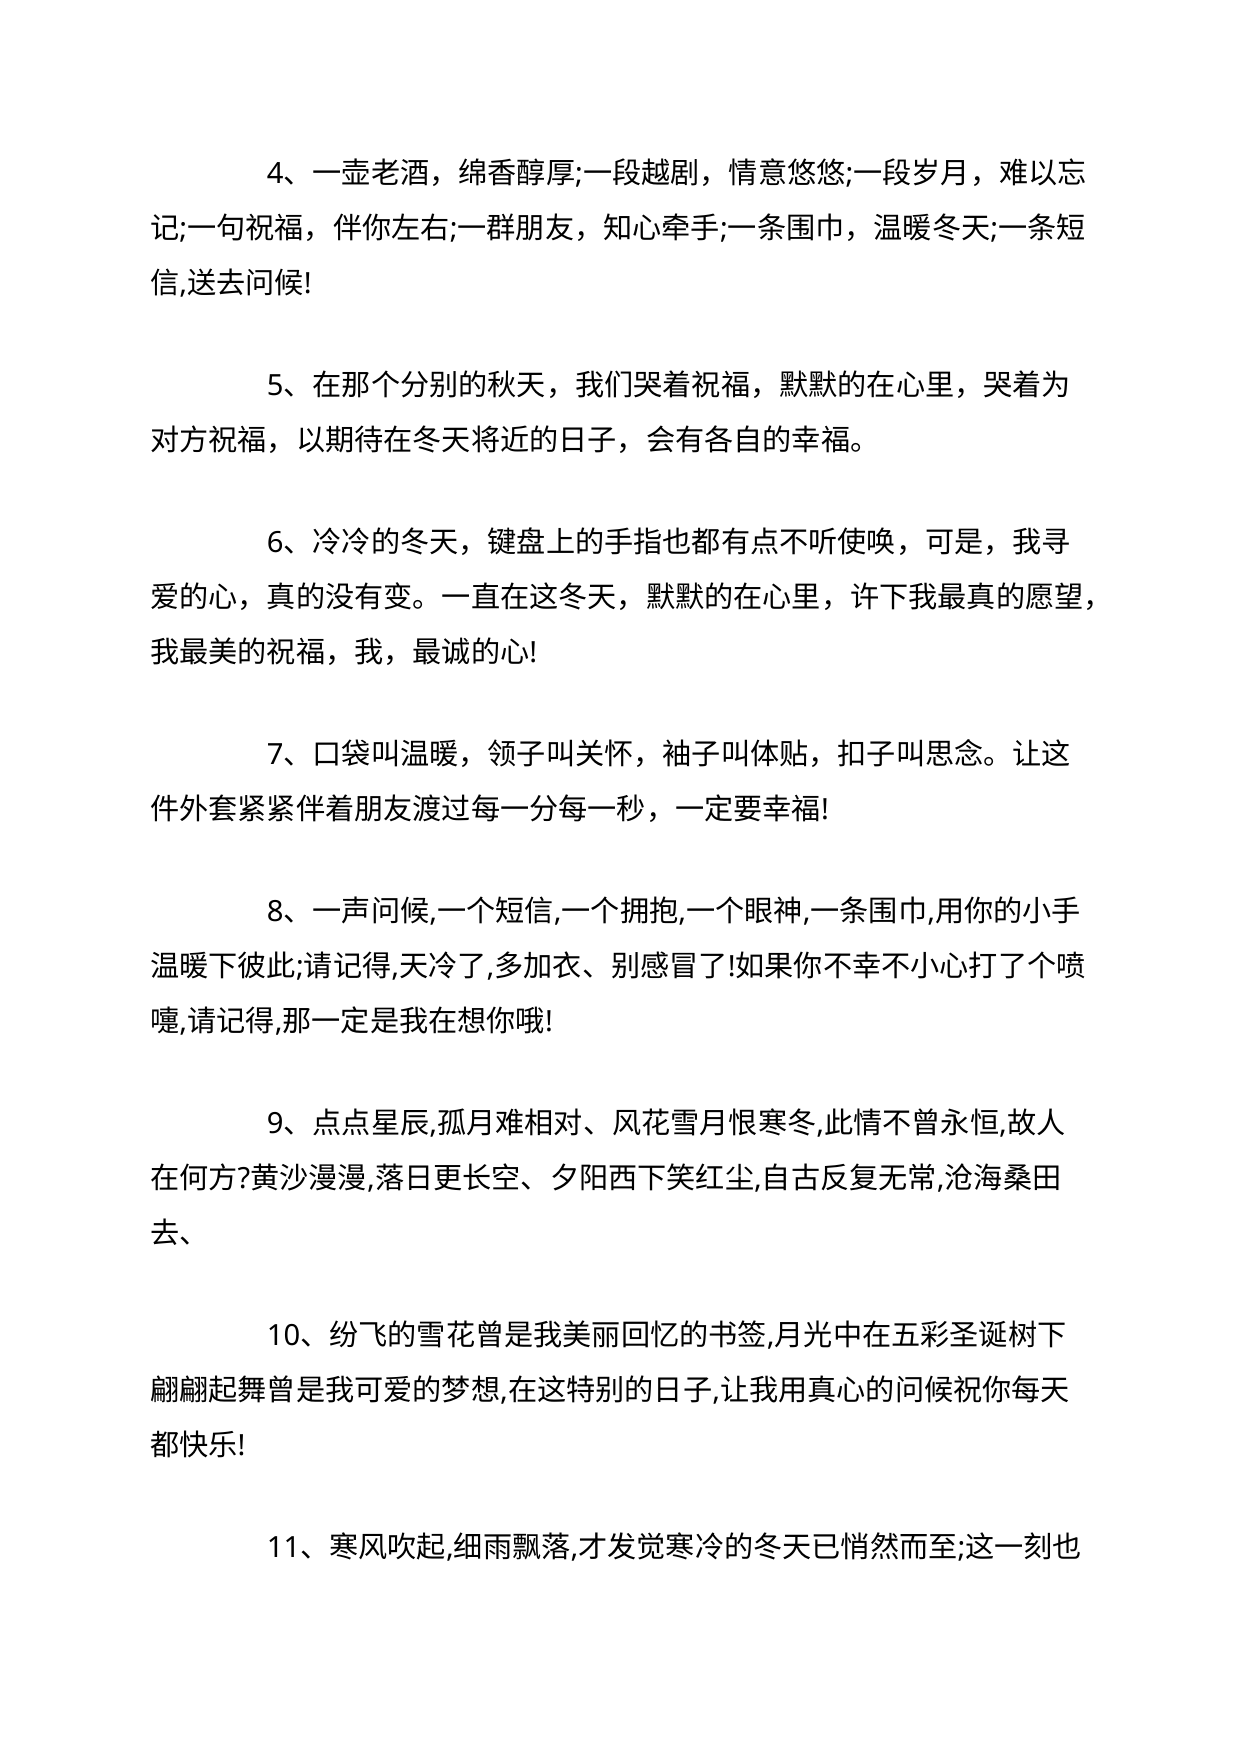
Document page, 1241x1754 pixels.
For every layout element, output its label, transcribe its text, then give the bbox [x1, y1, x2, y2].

text 4、一壶老酒，绵香醇厚;一段越剧，情意悠悠;一段岁月，难以忘记;一句祝福，伴你左右;一群朋友，知心牵手;一条围巾，温暖冬天;一条短信,送去问候! [150, 150, 1090, 302]
text 7、口袋叫温暖，领子叫关怀，袖子叫体贴，扣子叫思念。让这件外套紧紧伴着朋友渡过每一分每一秒，一定要幸福! [150, 731, 1090, 828]
text 9、点点星辰,孤月难相对、风花雪月恨寒冬,此情不曾永恒,故人在何方?黄沙漫漫,落日更长空、夕阳西下笑红尘,自古反复无常,沧海桑田去、 [150, 1099, 1090, 1252]
text 5、在那个分别的秋天，我们哭着祝福，默默的在心里，哭着为对方祝福，以期待在冬天将近的日子，会有各自的幸福。 [150, 362, 1090, 459]
text 6、冷冷的冬天，键盘上的手指也都有点不听使唤，可是，我寻爱的心，真的没有变。一直在这冬天，默默的在心里，许下我最真的愿望，我最美的祝福，我，最诚的心! [150, 519, 1090, 671]
text 10、纷飞的雪花曾是我美丽回忆的书签,月光中在五彩圣诞树下翩翩起舞曾是我可爱的梦想,在这特别的日子,让我用真心的问候祝你每天都快乐! [150, 1311, 1090, 1464]
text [150, 1523, 1090, 1566]
text 8、一声问候,一个短信,一个拥抱,一个眼神,一条围巾,用你的小手温暖下彼此;请记得,天冷了,多加衣、别感冒了!如果你不幸不小心打了个喷嚏,请记得,那一定是我在想你哦! [150, 888, 1090, 1040]
